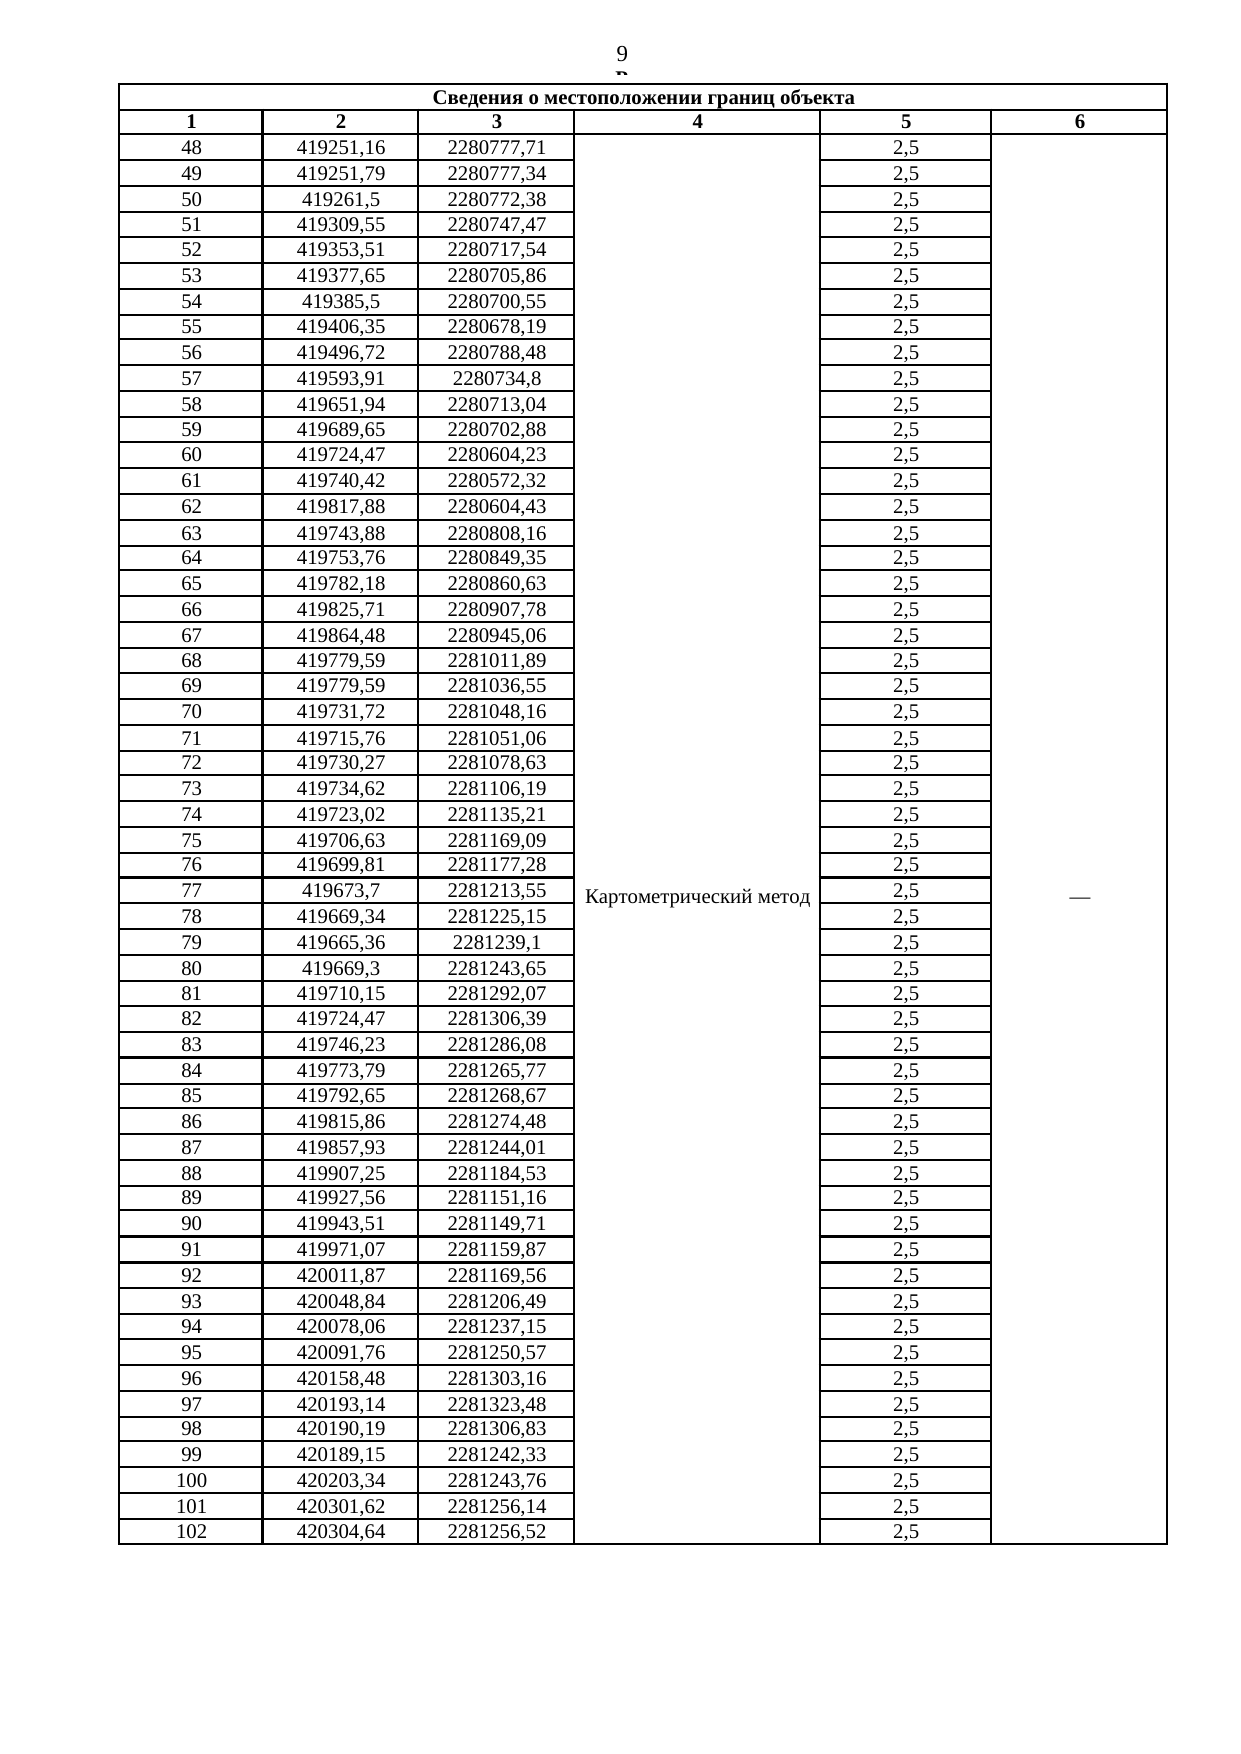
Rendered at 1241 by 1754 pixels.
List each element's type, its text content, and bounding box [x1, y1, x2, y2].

table_cell 2280777,34 [419, 161, 573, 185]
table_cell 420193,14 [264, 1392, 417, 1416]
table_cell 2,5 [821, 1085, 990, 1107]
table_cell 2,5 [821, 752, 990, 774]
table_cell 75 [120, 828, 261, 852]
table_cell 71 [120, 726, 261, 749]
table_cell 76 [120, 854, 261, 876]
table_cell 2,5 [821, 1442, 990, 1466]
table_cell 419825,71 [264, 597, 417, 621]
table_cell 83 [120, 1033, 261, 1056]
table_cell 61 [120, 469, 261, 493]
table_cell 420203,34 [264, 1468, 417, 1492]
table_cell 420304,64 [264, 1520, 417, 1543]
table_cell 2280747,47 [419, 213, 573, 236]
table_cell 73 [120, 776, 261, 800]
table_cell 2,5 [821, 930, 990, 954]
table_cell 95 [120, 1340, 261, 1364]
table_cell 2,5 [821, 1109, 990, 1133]
table_cell 419740,42 [264, 469, 417, 493]
table_cell 66 [120, 597, 261, 621]
table_cell 54 [120, 290, 261, 314]
table_cell 419669,34 [264, 904, 417, 928]
table_cell 420078,06 [264, 1315, 417, 1338]
table_cell 2281303,16 [419, 1366, 573, 1390]
table_cell 419406,35 [264, 316, 417, 338]
table_cell 2,5 [821, 1315, 990, 1338]
table_cell 98 [120, 1418, 261, 1440]
table_cell 48 [120, 135, 261, 159]
table_cell 67 [120, 623, 261, 647]
table_cell 419353,51 [264, 238, 417, 262]
table_cell 2,5 [821, 1033, 990, 1056]
table_cell 69 [120, 674, 261, 698]
table_cell 2281306,39 [419, 1007, 573, 1031]
table_cell 2280945,06 [419, 623, 573, 647]
table_cell 2281274,48 [419, 1109, 573, 1133]
table_cell 92 [120, 1264, 261, 1287]
table_cell 419699,81 [264, 854, 417, 876]
table_cell 2281151,16 [419, 1187, 573, 1209]
table_cell 419734,62 [264, 776, 417, 800]
table_cell 2281243,76 [419, 1468, 573, 1492]
table_cell 2,5 [821, 1135, 990, 1159]
table_cell 2281011,89 [419, 649, 573, 672]
table_cell 52 [120, 238, 261, 262]
table_cell 2,5 [821, 161, 990, 185]
table_cell 62 [120, 495, 261, 519]
table_cell 2,5 [821, 904, 990, 928]
table_cell 2,5 [821, 776, 990, 800]
table_cell 419593,91 [264, 366, 417, 390]
table_cell 49 [120, 161, 261, 185]
table_cell 419673,7 [264, 879, 417, 902]
table_cell 2280777,71 [419, 135, 573, 159]
table_cell 2281250,57 [419, 1340, 573, 1364]
table_cell 2280734,8 [419, 366, 573, 390]
table_cell 57 [120, 366, 261, 390]
table_cell 2280678,19 [419, 316, 573, 338]
table_cell 97 [120, 1392, 261, 1416]
table_cell 420189,15 [264, 1442, 417, 1466]
table_cell 2,5 [821, 828, 990, 852]
table_cell 419724,47 [264, 1007, 417, 1031]
table_cell 78 [120, 904, 261, 928]
table_cell 419857,93 [264, 1135, 417, 1159]
table_cell 5 [821, 111, 990, 133]
table_cell 420091,76 [264, 1340, 417, 1364]
table_cell 2,5 [821, 264, 990, 288]
table_cell 85 [120, 1085, 261, 1107]
table_cell 2,5 [821, 547, 990, 569]
table_cell 2280849,35 [419, 547, 573, 569]
table_cell 2281078,63 [419, 752, 573, 774]
table_cell 419731,72 [264, 700, 417, 723]
table_cell 55 [120, 316, 261, 338]
table_cell 65 [120, 571, 261, 595]
table_cell 94 [120, 1315, 261, 1338]
table_cell 2,5 [821, 213, 990, 236]
table_cell 2,5 [821, 623, 990, 647]
table_cell 2,5 [821, 597, 990, 621]
table_cell 1 [120, 111, 261, 133]
table_cell 53 [120, 264, 261, 288]
table_cell 419815,86 [264, 1109, 417, 1133]
table_cell 87 [120, 1135, 261, 1159]
table_cell 2,5 [821, 495, 990, 519]
table_cell 56 [120, 340, 261, 364]
table_cell 2,5 [821, 1289, 990, 1313]
table_cell 2,5 [821, 1366, 990, 1390]
table_cell 51 [120, 213, 261, 236]
table_cell 2281048,16 [419, 700, 573, 723]
table_cell 2,5 [821, 290, 990, 314]
table_cell 74 [120, 802, 261, 826]
table_cell 2280788,48 [419, 340, 573, 364]
table_cell 2280604,23 [419, 443, 573, 467]
table_cell 2,5 [821, 469, 990, 493]
table_cell 2280572,32 [419, 469, 573, 493]
table_cell 2,5 [821, 982, 990, 1004]
table_cell 2,5 [821, 854, 990, 876]
table_cell 419706,63 [264, 828, 417, 852]
table_cell 89 [120, 1187, 261, 1209]
table_cell 2,5 [821, 1161, 990, 1185]
table_cell 79 [120, 930, 261, 954]
table_cell 420158,48 [264, 1366, 417, 1390]
table_cell 2281159,87 [419, 1238, 573, 1261]
table_cell 419251,79 [264, 161, 417, 185]
table_cell 419746,23 [264, 1033, 417, 1056]
table_cell 419782,18 [264, 571, 417, 595]
table_cell 2,5 [821, 316, 990, 338]
table_cell 419743,88 [264, 521, 417, 545]
table_cell 2281256,52 [419, 1520, 573, 1543]
table_cell 419753,76 [264, 547, 417, 569]
table_cell 77 [120, 879, 261, 902]
table_cell 2281169,56 [419, 1264, 573, 1287]
table_cell 420190,19 [264, 1418, 417, 1440]
table_cell 68 [120, 649, 261, 672]
table_cell 419971,07 [264, 1238, 417, 1261]
table_cell 2,5 [821, 1211, 990, 1235]
table_cell 419496,72 [264, 340, 417, 364]
table_cell 2280604,43 [419, 495, 573, 519]
table_cell 2,5 [821, 1007, 990, 1031]
table_cell 81 [120, 982, 261, 1004]
table_cell 420011,87 [264, 1264, 417, 1287]
table_cell 64 [120, 547, 261, 569]
table_cell 2,5 [821, 649, 990, 672]
table_cell 419669,3 [264, 956, 417, 980]
table_cell 2281292,07 [419, 982, 573, 1004]
table_cell 419251,16 [264, 135, 417, 159]
table_cell 2280705,86 [419, 264, 573, 288]
table_cell 63 [120, 521, 261, 545]
table_cell 2281213,55 [419, 879, 573, 902]
table_cell 2,5 [821, 674, 990, 698]
table_cell 419792,65 [264, 1085, 417, 1107]
table_cell 2,5 [821, 418, 990, 441]
table_cell 2,5 [821, 1468, 990, 1492]
table_cell 2281149,71 [419, 1211, 573, 1235]
table_cell 2280702,88 [419, 418, 573, 441]
table_cell 2,5 [821, 879, 990, 902]
table_cell 2,5 [821, 700, 990, 723]
table_cell 419943,51 [264, 1211, 417, 1235]
table_cell 419377,65 [264, 264, 417, 288]
table_cell 2281268,67 [419, 1085, 573, 1107]
table_header Сведения о местоположении границ объекта [120, 85, 1166, 108]
table_cell 419864,48 [264, 623, 417, 647]
table_cell 2,5 [821, 1392, 990, 1416]
table_cell 419665,36 [264, 930, 417, 954]
table_cell 72 [120, 752, 261, 774]
table_cell 2,5 [821, 1238, 990, 1261]
table_cell 419385,5 [264, 290, 417, 314]
table_cell 2281177,28 [419, 854, 573, 876]
table_cell 93 [120, 1289, 261, 1313]
table_cell 2281036,55 [419, 674, 573, 698]
table_cell 2281323,48 [419, 1392, 573, 1416]
table_cell 419689,65 [264, 418, 417, 441]
table_cell 86 [120, 1109, 261, 1133]
table_cell 102 [120, 1520, 261, 1543]
table_cell 2281286,08 [419, 1033, 573, 1056]
table_cell 419651,94 [264, 392, 417, 416]
table_cell 419723,02 [264, 802, 417, 826]
table_cell 2,5 [821, 726, 990, 749]
table_cell 2280700,55 [419, 290, 573, 314]
table_cell 2,5 [821, 521, 990, 545]
table_cell 6 [992, 111, 1166, 133]
table_cell 88 [120, 1161, 261, 1185]
table_cell 2,5 [821, 571, 990, 595]
table_cell 2281225,15 [419, 904, 573, 928]
table_cell 2281265,77 [419, 1059, 573, 1082]
table_cell 2280717,54 [419, 238, 573, 262]
table_cell 90 [120, 1211, 261, 1235]
table_cell 2281242,33 [419, 1442, 573, 1466]
table_cell 2,5 [821, 802, 990, 826]
table_cell 419773,79 [264, 1059, 417, 1082]
table_cell 70 [120, 700, 261, 723]
table_cell 2281244,01 [419, 1135, 573, 1159]
table_cell 2281237,15 [419, 1315, 573, 1338]
table_cell 3 [419, 111, 573, 133]
table_cell 419261,5 [264, 187, 417, 211]
table_cell 91 [120, 1238, 261, 1261]
table_cell 2280808,16 [419, 521, 573, 545]
table_cell 96 [120, 1366, 261, 1390]
table_cell 50 [120, 187, 261, 211]
table_cell 2,5 [821, 1264, 990, 1287]
table_cell 101 [120, 1494, 261, 1518]
table_cell 2281106,19 [419, 776, 573, 800]
table_cell 2280860,63 [419, 571, 573, 595]
table_cell 419730,27 [264, 752, 417, 774]
table_cell 2281306,83 [419, 1418, 573, 1440]
table_cell 419724,47 [264, 443, 417, 467]
table_cell 419779,59 [264, 674, 417, 698]
table_cell 4 [575, 111, 819, 133]
table_cell 2281206,49 [419, 1289, 573, 1313]
table_cell 2,5 [821, 135, 990, 159]
table_cell 419817,88 [264, 495, 417, 519]
table_cell 419715,76 [264, 726, 417, 749]
table_cell 420301,62 [264, 1494, 417, 1518]
table_cell 420048,84 [264, 1289, 417, 1313]
table_cell 419779,59 [264, 649, 417, 672]
table_cell 2281051,06 [419, 726, 573, 749]
table_cell 58 [120, 392, 261, 416]
table_cell 2,5 [821, 1187, 990, 1209]
table_cell 2,5 [821, 443, 990, 467]
table_cell 419710,15 [264, 982, 417, 1004]
table_cell 2281256,14 [419, 1494, 573, 1518]
table_cell 99 [120, 1442, 261, 1466]
table_cell 100 [120, 1468, 261, 1492]
table_cell 2281135,21 [419, 802, 573, 826]
table_cell 2281239,1 [419, 930, 573, 954]
table_cell 82 [120, 1007, 261, 1031]
table_cell 2,5 [821, 1418, 990, 1440]
table_cell 2 [264, 111, 417, 133]
table_cell 2281184,53 [419, 1161, 573, 1185]
table_cell 419309,55 [264, 213, 417, 236]
table_cell 84 [120, 1059, 261, 1082]
table_cell 2281243,65 [419, 956, 573, 980]
table_cell 419907,25 [264, 1161, 417, 1185]
table_cell 2,5 [821, 238, 990, 262]
table_cell 2,5 [821, 1520, 990, 1543]
table_cell 2281169,09 [419, 828, 573, 852]
table_cell 2,5 [821, 1494, 990, 1518]
table_cell 2,5 [821, 187, 990, 211]
table_cell 2,5 [821, 340, 990, 364]
table_cell 2,5 [821, 956, 990, 980]
table_cell 419927,56 [264, 1187, 417, 1209]
table_cell 2,5 [821, 1059, 990, 1082]
table_cell — [992, 135, 1166, 1543]
table_cell 2280713,04 [419, 392, 573, 416]
table_cell 2,5 [821, 1340, 990, 1364]
table_cell 2280772,38 [419, 187, 573, 211]
table_cell 59 [120, 418, 261, 441]
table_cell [575, 135, 819, 1543]
table_cell 2280907,78 [419, 597, 573, 621]
table_cell 60 [120, 443, 261, 467]
table_cell 80 [120, 956, 261, 980]
table_cell 2,5 [821, 366, 990, 390]
table_cell 2,5 [821, 392, 990, 416]
